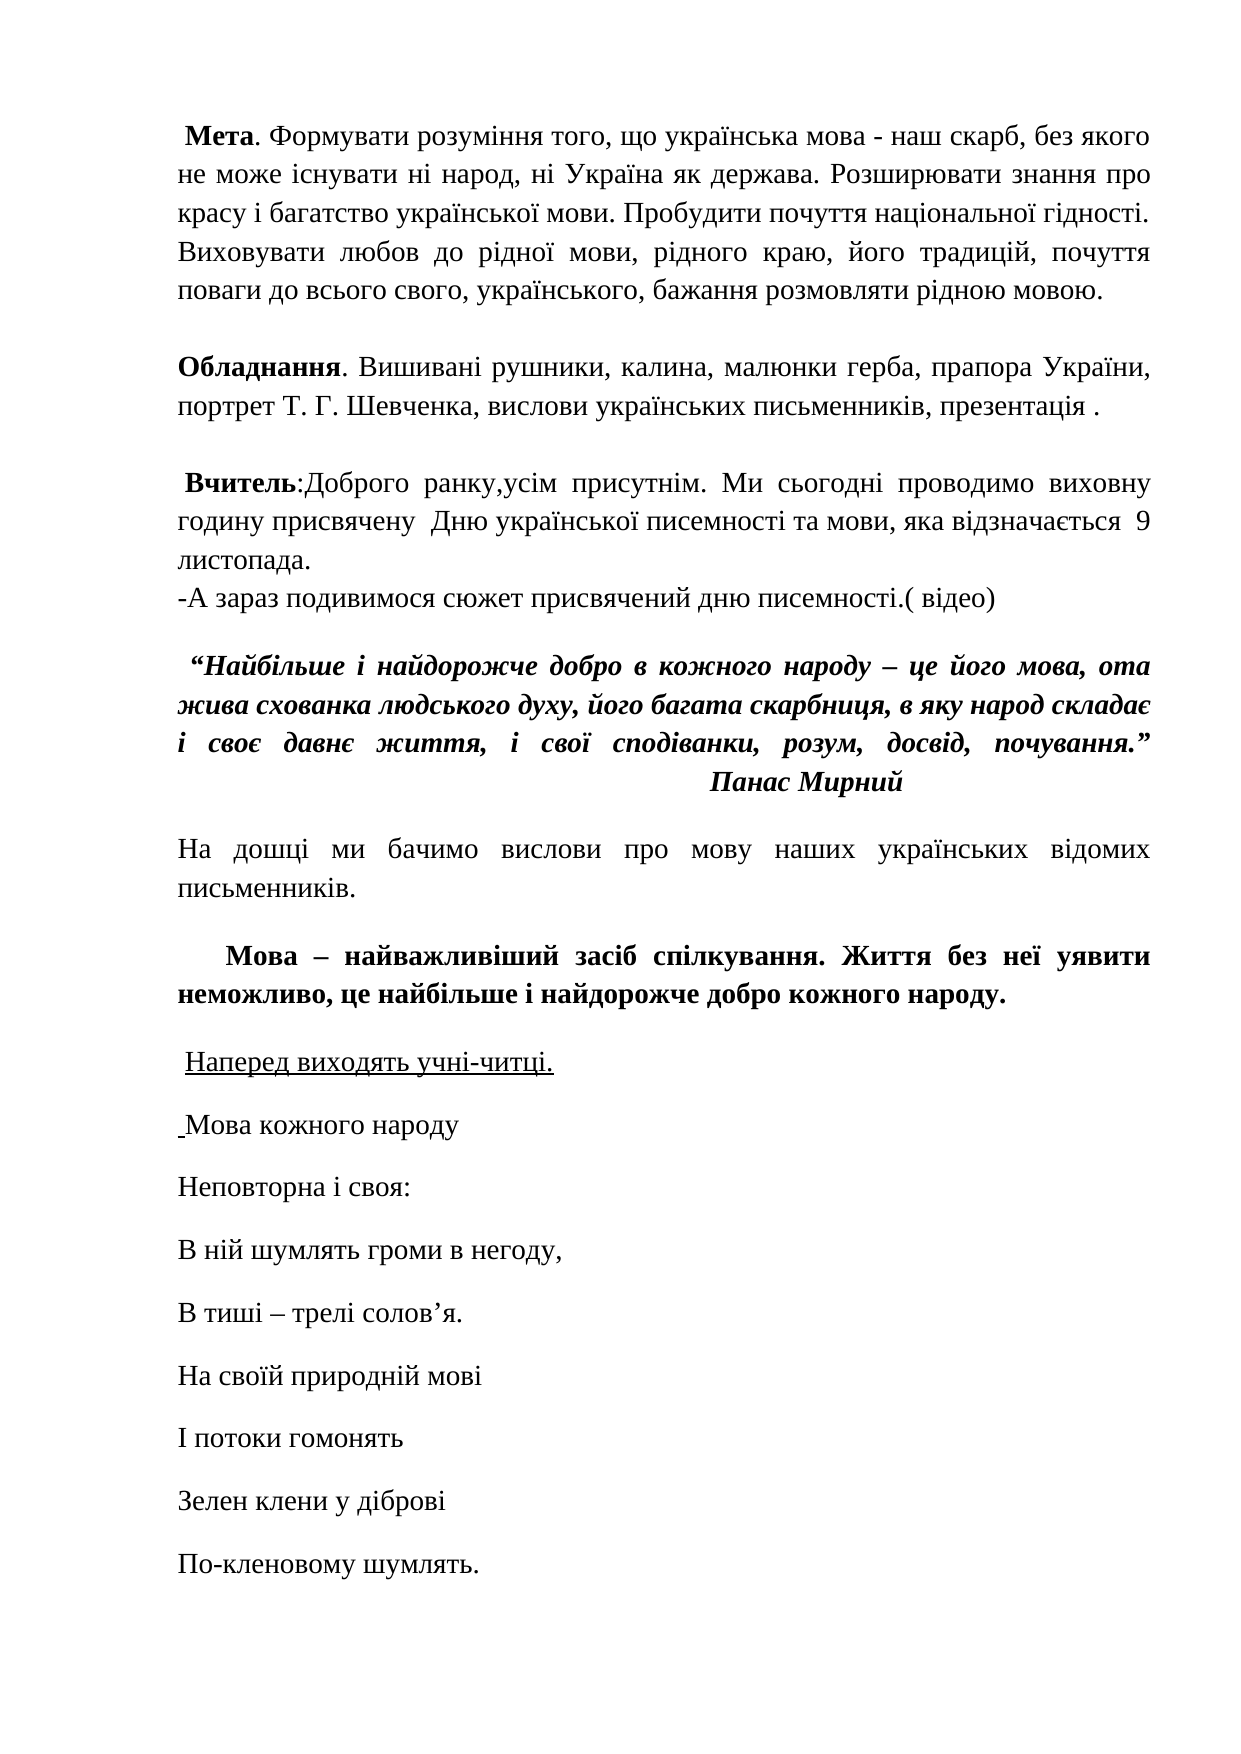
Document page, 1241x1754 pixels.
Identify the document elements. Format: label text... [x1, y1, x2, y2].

text І потоки гомонять [177, 1420, 1152, 1454]
text Мова – найважливіший засіб спілкування. Життя без неї уявити неможливо, це найбільше і найдорожче добро кожного народу. [177, 938, 1152, 1010]
text -А зараз подивимося сюжет присвячений дню писемності.( відео) [177, 581, 1152, 614]
text Зелен клени у діброві [177, 1483, 1152, 1517]
text Наперед виходять учні-читці. [177, 1044, 1152, 1078]
text По-кленовому шумлять. [177, 1546, 1152, 1579]
text На дошці ми бачимо вислови про мову наших українських відомих письменників. [177, 832, 1152, 904]
text Обладнання. Вишивані рушники, калина, малюнки герба, прапора України, портрет Т. Г. Шевченка, вислови українських письменників, презентація . [177, 349, 1152, 421]
text Виховувати любов до рідної мови, рідного краю, його традицій, почуття поваги до всього свого, українського, бажання розмовляти рідною мовою. [177, 234, 1152, 306]
text Неповторна і своя: [177, 1169, 1152, 1203]
text В тиші – трелі солов’я. [177, 1295, 1152, 1328]
text Мова кожного народу [177, 1107, 1152, 1140]
text “Найбільше і найдорожче добро в кожного народу – це його мова, ота жива схованка людського духу, його багата скарбниця, в яку народ складає і своє давнє життя, і свої сподіванки, розум, досвід, почування.” Панас Мирний [177, 648, 1152, 797]
text На своїй природній мові [177, 1358, 1152, 1391]
text В ній шумлять громи в негоду, [177, 1232, 1152, 1266]
text Мета. Формувати розуміння того, що українська мова - наш скарб, без якого не може існувати ні народ, ні Україна як держава. Розширювати знання про красу і багатство української мови. Пробудити почуття національної гідності. [177, 118, 1152, 229]
text Вчитель:Доброго ранку,усім присутнім. Ми сьогодні проводимо виховну годину присвячену Дню української писемності та мови, яка відзначається 9 листопада. [177, 465, 1152, 576]
